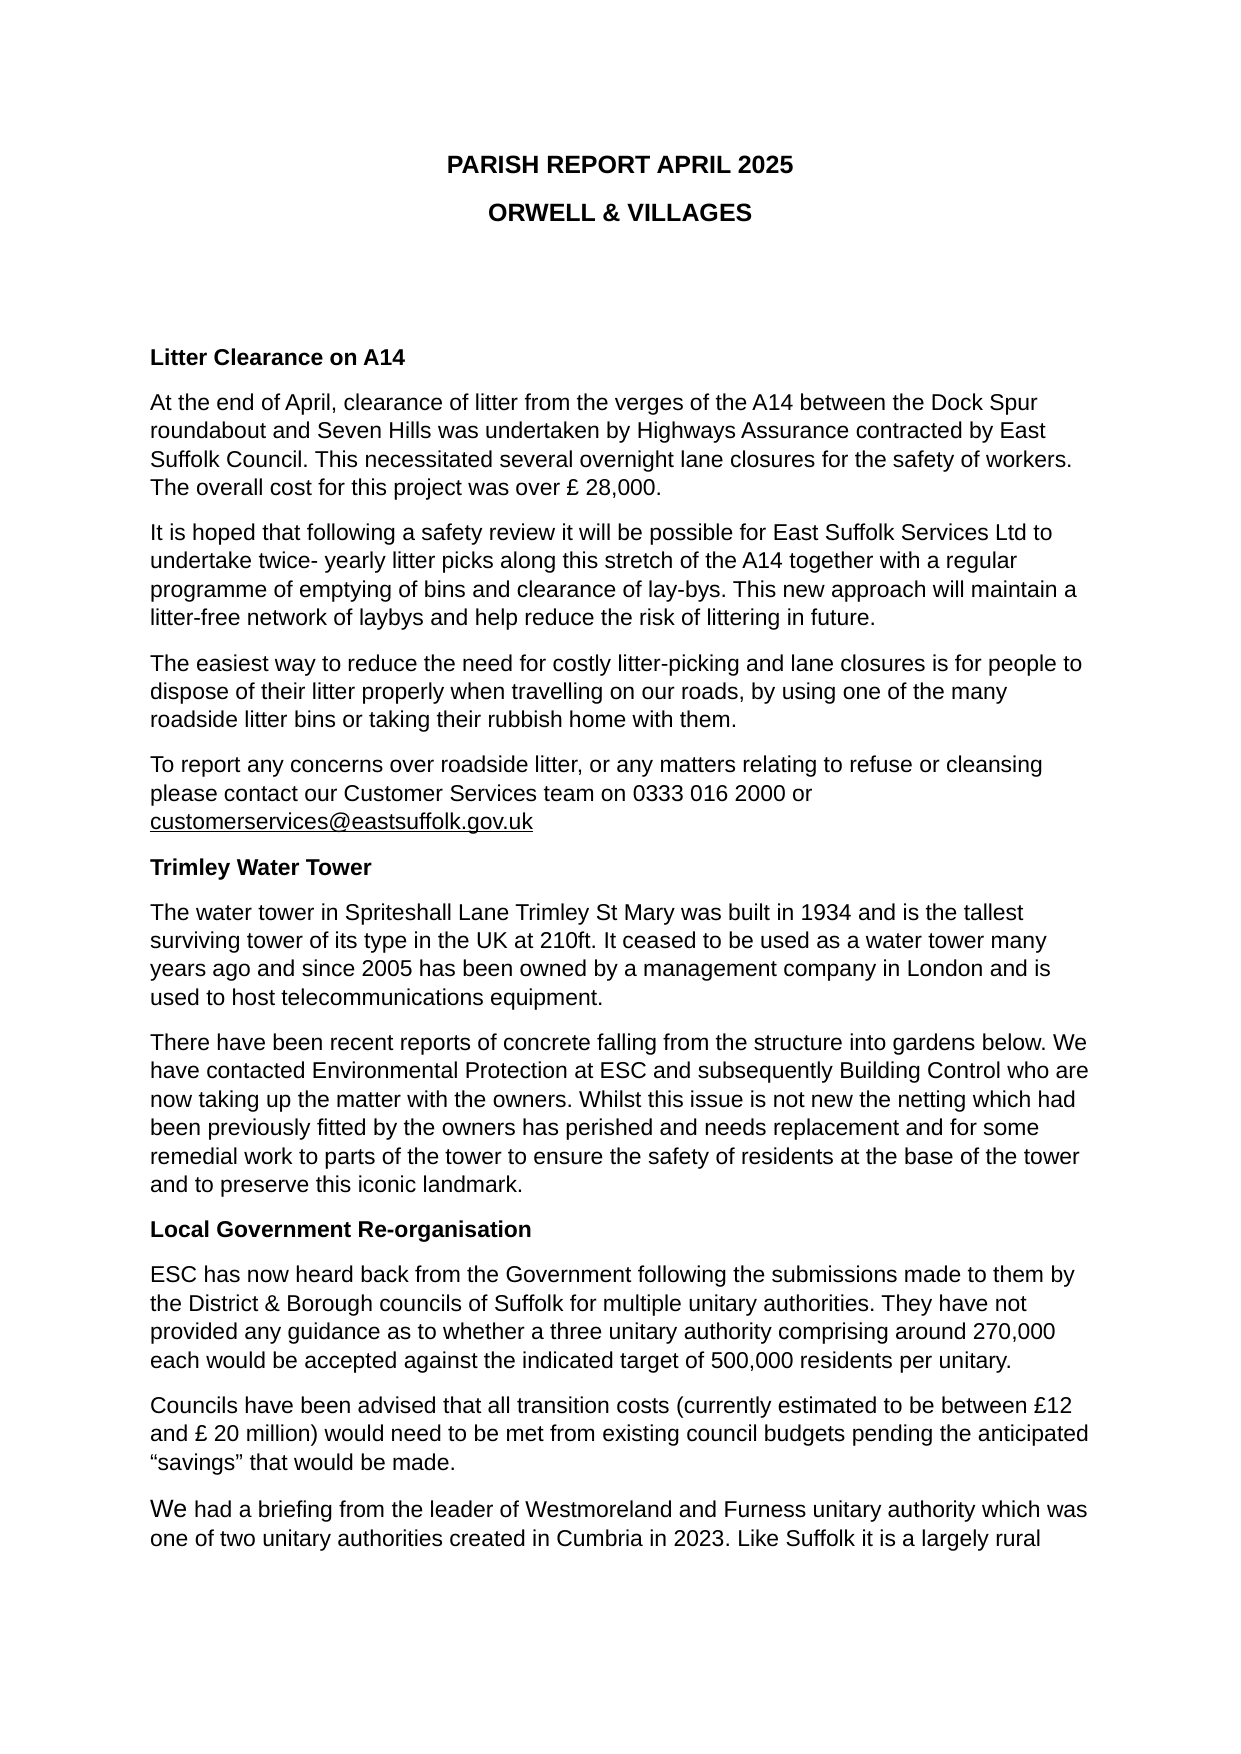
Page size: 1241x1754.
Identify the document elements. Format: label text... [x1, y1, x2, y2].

text The water tower in Spriteshall Lane Trimley St Mary was built in 1934 and is the tallest surviving tower of its type in the UK at 210ft. It ceased to be used as a water tower many years ago and since 2005 has been owned by a management company in London and is used to host telecommunications equipment. [150, 898, 1090, 1010]
text Councils have been advised that all transition costs (currently estimated to be between £12 and £ 20 million) would need to be met from existing council budgets pending the anticipated “savings” that would be made. [150, 1392, 1090, 1475]
text Local Government Re-organisation [150, 1216, 1090, 1243]
text ESC has now heard back from the Government following the submissions made to them by the District & Borough councils of Suffolk for multiple unitary authorities. They have not provided any guidance as to whether a three unitary authority comprising around 270,000 each would be accepted against the indicated target of 500,000 residents per unitary. [150, 1261, 1090, 1373]
text The easiest way to reduce the need for costly litter-picking and lane closures is for people to dispose of their litter properly when travelling on our roads, by using one of the many roadside litter bins or taking their rubbish home with them. [150, 649, 1090, 733]
text There have been recent reports of concrete falling from the structure into gardens below. We have contacted Environmental Protection at ESC and subsequently Building Control who are now taking up the matter with the owners. Whilst this issue is not new the netting which had been previously fitted by the owners has perished and needs replacement and for some remedial work to parts of the tower to ensure the safety of residents at the base of the tower and to preserve this iconic landmark. [150, 1029, 1090, 1197]
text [150, 1494, 1090, 1551]
text It is hoped that following a safety review it will be possible for East Suffolk Services Ltd to undertake twice- yearly litter picks along this stretch of the A14 together with a regular programme of emptying of bins and clearance of lay-bys. This new approach will maintain a litter-free network of laybys and help reduce the risk of littering in future. [150, 519, 1090, 631]
text Trimley Water Tower [150, 853, 1090, 880]
text PARISH REPORT APRIL 2025 [150, 150, 1090, 179]
text Litter Clearance on A14 [150, 343, 1090, 370]
text ORWELL & VILLAGES [150, 198, 1090, 226]
text At the end of April, clearance of litter from the verges of the A14 between the Dock Spur roundabout and Seven Hills was undertaken by Highways Assurance contracted by East Suffolk Council. This necessitated several overnight lane closures for the safety of workers. The overall cost for this project was over £ 28,000. [150, 389, 1090, 500]
text To report any concerns over roadside litter, or any matters relating to refuse or cleansing please contact our Customer Services team on 0333 016 2000 or customerservices@eastsuffolk.gov.uk [150, 751, 1090, 835]
